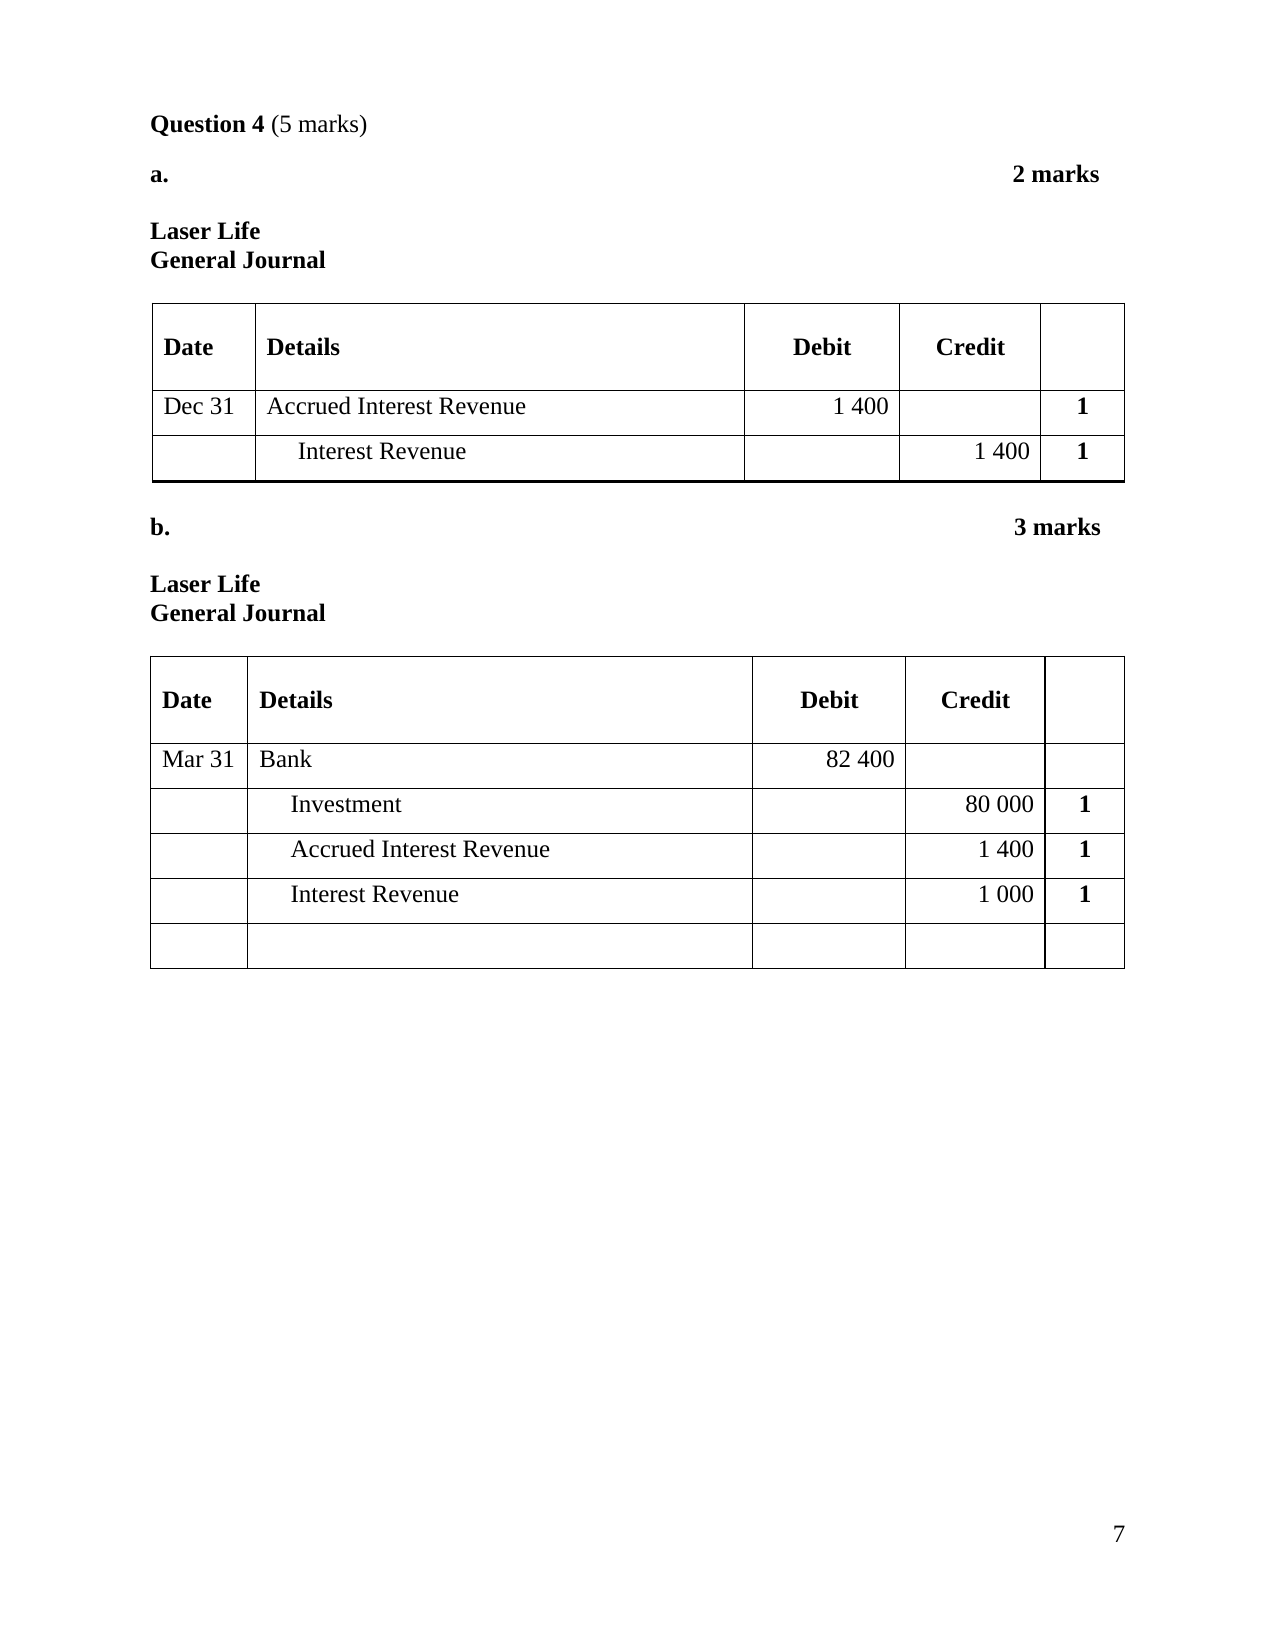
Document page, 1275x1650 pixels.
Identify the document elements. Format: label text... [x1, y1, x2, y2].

table_cell Bank [248, 744, 752, 788]
text General Journal [150, 245, 1125, 274]
table_cell Investment [248, 789, 752, 833]
table_cell [151, 879, 247, 923]
table_cell 1 000 [906, 879, 1044, 923]
table_cell [753, 789, 905, 833]
text Question 4 (5 marks) [150, 109, 1125, 138]
text b. 3 marks [150, 512, 1125, 541]
table_cell [151, 789, 247, 833]
table_cell Accrued Interest Revenue [248, 834, 752, 878]
table_cell 1 400 [900, 436, 1040, 480]
table_header [1041, 304, 1124, 390]
table_cell [745, 436, 899, 480]
table_cell [900, 391, 1040, 435]
table_cell 1 400 [906, 834, 1044, 878]
table_cell Dec 31 [153, 391, 255, 435]
table_cell [151, 834, 247, 878]
table_header Details [256, 304, 744, 390]
table_header Date [153, 304, 255, 390]
text Laser Life [150, 569, 1125, 598]
table_cell Interest Revenue [248, 879, 752, 923]
table_cell 1 [1046, 879, 1124, 923]
table_header Details [248, 657, 752, 743]
table_cell 1 [1041, 436, 1124, 480]
text a. 2 marks [150, 159, 1125, 188]
text General Journal [150, 598, 1125, 627]
table_header Debit [745, 304, 899, 390]
table_cell 1 [1046, 834, 1124, 878]
table_cell Accrued Interest Revenue [256, 391, 744, 435]
table_cell 82 400 [753, 744, 905, 788]
table_cell [153, 436, 255, 480]
table_cell Mar 31 [151, 744, 247, 788]
table_cell [1046, 744, 1124, 788]
table_header Debit [753, 657, 905, 743]
table_cell 1 400 [745, 391, 899, 435]
text Laser Life [150, 216, 1125, 245]
table_cell [753, 924, 905, 968]
table_cell 1 [1041, 391, 1124, 435]
table_cell [906, 744, 1044, 788]
table_cell [1046, 924, 1124, 968]
table_cell Interest Revenue [256, 436, 744, 480]
table_cell [248, 924, 752, 968]
table_cell [753, 834, 905, 878]
table_cell 1 [1046, 789, 1124, 833]
table_cell 80 000 [906, 789, 1044, 833]
table_header Date [151, 657, 247, 743]
table_cell [906, 924, 1044, 968]
table_header Credit [900, 304, 1040, 390]
table_cell [151, 924, 247, 968]
table_header Credit [906, 657, 1044, 743]
table_header [1046, 657, 1124, 743]
table_cell [753, 879, 905, 923]
